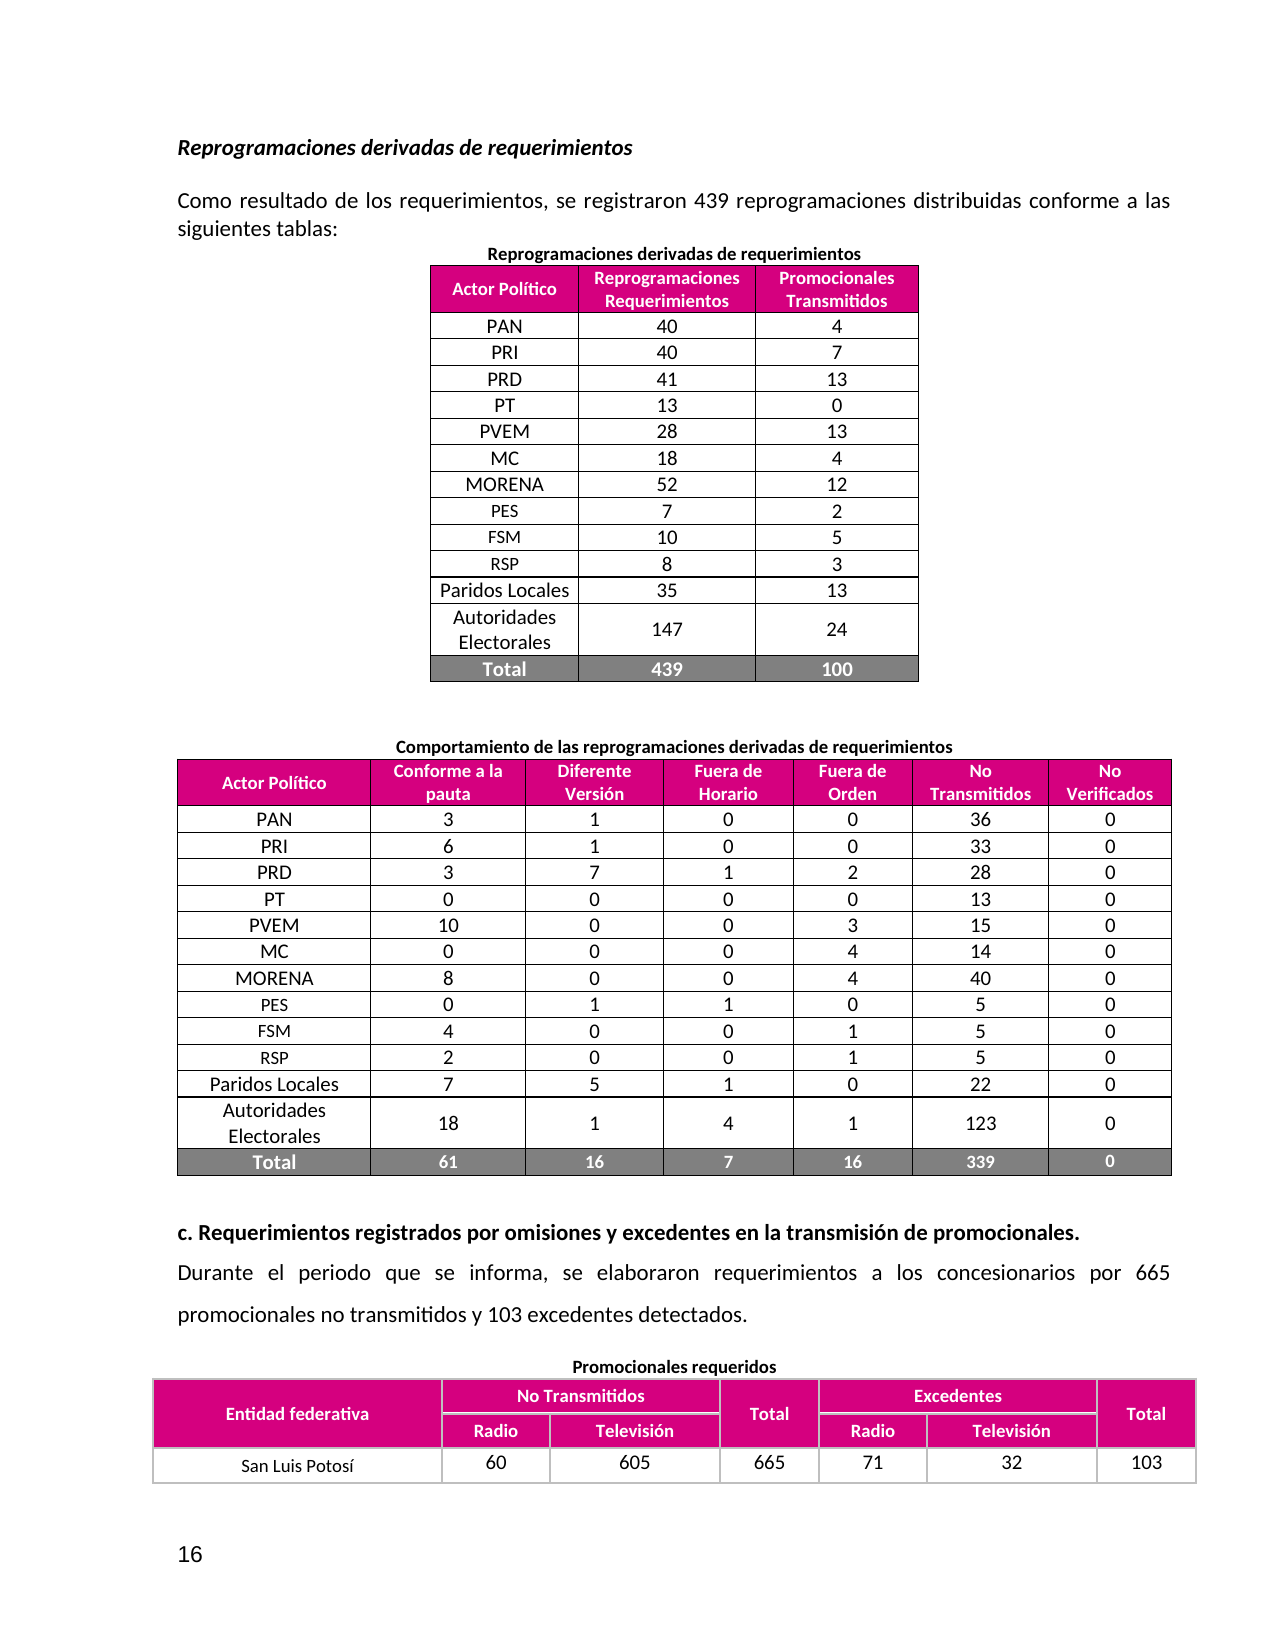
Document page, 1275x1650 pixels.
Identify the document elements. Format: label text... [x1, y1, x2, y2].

table_cell 13 [756, 578, 918, 603]
table_cell 7 [579, 498, 755, 523]
table_cell 7 [526, 859, 663, 885]
table_cell 40 [913, 965, 1048, 991]
table_cell 7 [371, 1071, 525, 1096]
table_cell MORENA [178, 965, 370, 991]
table_cell 7 [756, 339, 918, 365]
table_header Excedentes [820, 1380, 1096, 1412]
text c. Requerimientos registrados por omisiones y excedentes en la transmisión de promocionales. [177, 1218, 1172, 1246]
table_cell 2 [756, 498, 918, 523]
table_cell 6 [371, 833, 525, 858]
table_cell Total [178, 1149, 370, 1175]
table_cell 71 [820, 1449, 926, 1482]
table_cell MC [178, 939, 370, 964]
text Durante el periodo que se informa, se elaboraron requerimientos a los concesionarios por 665 promocionales no transmitidos y 103 excedentes detectados. [177, 1258, 1172, 1328]
table_cell 32 [928, 1449, 1096, 1482]
table_cell 0 [794, 1071, 912, 1096]
table_cell PRI [431, 339, 578, 365]
table_cell 0 [1049, 1149, 1171, 1175]
table_cell 8 [371, 965, 525, 991]
table_cell 4 [794, 939, 912, 964]
table_cell 0 [664, 886, 793, 911]
table_cell MC [431, 445, 578, 471]
table_cell Autoridades Electorales [431, 604, 578, 655]
table_cell 0 [1049, 1098, 1171, 1148]
table_cell 0 [794, 806, 912, 832]
table_cell 0 [1049, 1018, 1171, 1043]
table_cell 0 [1049, 859, 1171, 885]
table_cell 4 [371, 1018, 525, 1043]
table_cell 0 [1049, 1071, 1171, 1096]
table_cell PAN [178, 806, 370, 832]
table_cell 10 [371, 912, 525, 938]
table_cell 40 [579, 339, 755, 365]
table_cell 2 [794, 859, 912, 885]
table_cell 12 [756, 472, 918, 497]
table_cell 1 [526, 833, 663, 858]
table_cell 339 [913, 1149, 1048, 1175]
table_cell 13 [913, 886, 1048, 911]
table_cell Radio [443, 1415, 549, 1447]
table_cell 2 [371, 1045, 525, 1070]
table_cell 0 [664, 965, 793, 991]
table_cell 3 [371, 806, 525, 832]
table_cell RSP [178, 1045, 370, 1070]
table_cell 41 [579, 366, 755, 391]
table_cell Autoridades Electorales [178, 1098, 370, 1148]
table_cell Paridos Locales [431, 578, 578, 603]
table_cell 1 [794, 1018, 912, 1043]
table_cell 5 [913, 992, 1048, 1017]
table_cell 0 [371, 992, 525, 1017]
table_cell PES [178, 992, 370, 1017]
table_cell 0 [371, 939, 525, 964]
table_cell PRD [178, 859, 370, 885]
table_cell 0 [1049, 833, 1171, 858]
table_cell Televisión [551, 1415, 719, 1447]
table_cell 28 [913, 859, 1048, 885]
table_cell PES [431, 498, 578, 523]
table_cell 22 [913, 1071, 1048, 1096]
table_cell 4 [756, 313, 918, 338]
table_cell 147 [579, 604, 755, 655]
table_cell 14 [913, 939, 1048, 964]
table_cell 0 [794, 886, 912, 911]
table_cell 1 [526, 1098, 663, 1148]
table_cell 0 [526, 965, 663, 991]
table_cell RSP [431, 551, 578, 576]
table_cell 3 [794, 912, 912, 938]
table_cell 0 [756, 392, 918, 418]
table_cell 4 [756, 445, 918, 471]
table_cell 0 [526, 886, 663, 911]
table_cell 0 [1049, 806, 1171, 832]
table_cell PRI [178, 833, 370, 858]
table_header Fuera de Horario [664, 760, 793, 805]
table_cell PVEM [431, 419, 578, 444]
table_cell 123 [913, 1098, 1048, 1148]
table_cell 33 [913, 833, 1048, 858]
table_header Total [1098, 1380, 1195, 1447]
table_cell 0 [526, 939, 663, 964]
table_header Promocionales Transmitidos [756, 266, 918, 312]
table_header Reprogramaciones Requerimientos [579, 266, 755, 312]
table_cell 5 [913, 1018, 1048, 1043]
table_cell 36 [913, 806, 1048, 832]
table_cell 15 [913, 912, 1048, 938]
table_cell 1 [526, 992, 663, 1017]
table_cell 0 [1049, 886, 1171, 911]
table_cell 35 [579, 578, 755, 603]
table_cell San Luis Potosí [154, 1449, 441, 1482]
table_cell 0 [664, 1045, 793, 1070]
table_cell 0 [664, 806, 793, 832]
table_cell 0 [1049, 992, 1171, 1017]
table_cell 0 [371, 886, 525, 911]
table_cell Televisión [928, 1415, 1096, 1447]
table_header Total [721, 1380, 818, 1447]
table_cell Paridos Locales [178, 1071, 370, 1096]
table_cell 1 [664, 1071, 793, 1096]
table_header Diferente Versión [526, 760, 663, 805]
table_cell 0 [664, 939, 793, 964]
table_header Conforme a la pauta [371, 760, 525, 805]
table_cell 1 [526, 806, 663, 832]
table_header No Verificados [1049, 760, 1171, 805]
table_cell 18 [579, 445, 755, 471]
table_cell 8 [579, 551, 755, 576]
table_cell 13 [579, 392, 755, 418]
table_cell 0 [1049, 912, 1171, 938]
table_cell PAN [431, 313, 578, 338]
table_header Entidad federativa [154, 1380, 441, 1447]
table_cell PT [431, 392, 578, 418]
table_cell 0 [1049, 965, 1171, 991]
table_header No Transmitidos [913, 760, 1048, 805]
table_header Fuera de Orden [794, 760, 912, 805]
table_cell 0 [526, 1045, 663, 1070]
table_header No Transmitidos [443, 1380, 719, 1412]
table_cell 3 [756, 551, 918, 576]
table_cell 18 [371, 1098, 525, 1148]
table_cell 1 [794, 1098, 912, 1148]
table_header Actor Político [178, 760, 370, 805]
table_cell PT [178, 886, 370, 911]
table_cell PRD [431, 366, 578, 391]
table_cell 0 [1049, 939, 1171, 964]
table_cell 1 [664, 992, 793, 1017]
table_cell 1 [664, 859, 793, 885]
table_cell 0 [794, 833, 912, 858]
table_cell 60 [443, 1449, 549, 1482]
table_cell 16 [794, 1149, 912, 1175]
table_cell FSM [431, 525, 578, 550]
table_cell 10 [579, 525, 755, 550]
table_cell Radio [820, 1415, 926, 1447]
table_header Actor Político [431, 266, 578, 312]
table_cell 5 [526, 1071, 663, 1096]
table_cell MORENA [431, 472, 578, 497]
table_cell 0 [526, 1018, 663, 1043]
table_cell 0 [664, 1018, 793, 1043]
table_cell 0 [1049, 1045, 1171, 1070]
table_cell 40 [579, 313, 755, 338]
table_cell FSM [178, 1018, 370, 1043]
text Reprogramaciones derivadas de requerimientos [177, 133, 1172, 161]
table_cell 103 [1098, 1449, 1195, 1482]
table_cell 605 [551, 1449, 719, 1482]
text Comportamiento de las reprogramaciones derivadas de requerimientos [177, 736, 1172, 758]
table_cell PVEM [178, 912, 370, 938]
text Reprogramaciones derivadas de requerimientos [177, 242, 1172, 265]
table_cell 0 [664, 912, 793, 938]
table_cell 16 [526, 1149, 663, 1175]
table_cell 28 [579, 419, 755, 444]
table_cell 1 [794, 1045, 912, 1070]
table_cell 5 [756, 525, 918, 550]
table_cell 5 [913, 1045, 1048, 1070]
table_cell 665 [721, 1449, 818, 1482]
table_cell 4 [794, 965, 912, 991]
table_cell 61 [371, 1149, 525, 1175]
table_cell Total [431, 656, 578, 681]
table_cell 0 [526, 912, 663, 938]
table_cell 439 [579, 656, 755, 681]
table_cell 4 [664, 1098, 793, 1148]
table_cell 0 [794, 992, 912, 1017]
text Promocionales requeridos [177, 1355, 1172, 1378]
table_cell 24 [756, 604, 918, 655]
table_cell 52 [579, 472, 755, 497]
table_cell 0 [664, 833, 793, 858]
table_cell 3 [371, 859, 525, 885]
table_cell 100 [756, 656, 918, 681]
table_cell 13 [756, 366, 918, 391]
table_cell 7 [664, 1149, 793, 1175]
text Como resultado de los requerimientos, se registraron 439 reprogramaciones distribuidas conforme a las siguientes tablas: [177, 186, 1172, 242]
table_cell 13 [756, 419, 918, 444]
